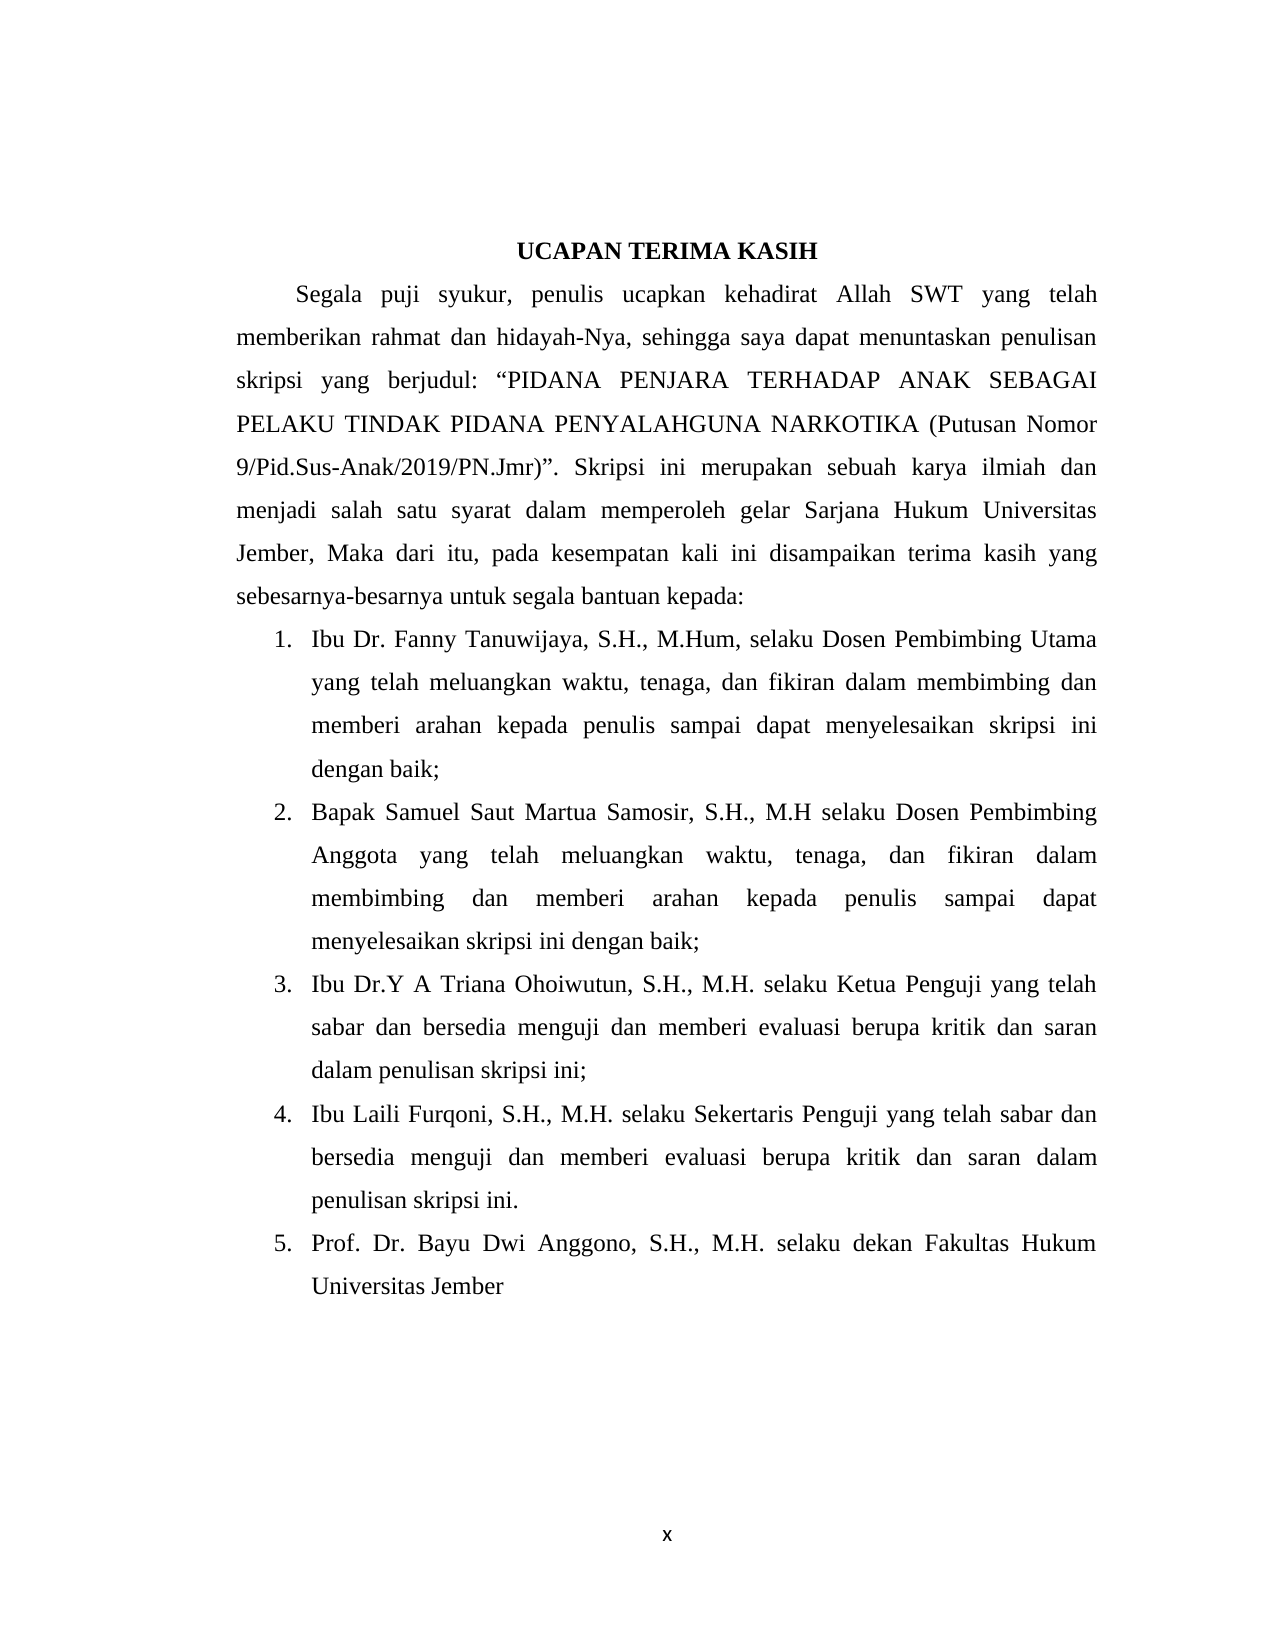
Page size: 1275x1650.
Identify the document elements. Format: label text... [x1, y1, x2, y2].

text UCAPAN TERIMA KASIH [236, 236, 1098, 265]
list Bapak Samuel Saut Martua Samosir, S.H., M.H selaku Dosen Pembimbing Anggota yang telah meluangkan waktu, tenaga, dan fikiran dalam membimbing dan memberi arahan kepada penulis sampai dapat menyelesaikan skripsi ini dengan baik; [274, 797, 1098, 955]
text Segala puji syukur, penulis ucapkan kehadirat Allah SWT yang telah memberikan rahmat dan hidayah-Nya, sehingga saya dapat menuntaskan penulisan skripsi yang berjudul: “PIDANA PENJARA TERHADAP ANAK SEBAGAI PELAKU TINDAK PIDANA PENYALAHGUNA NARKOTIKA (Putusan Nomor 9/Pid.Sus-Anak/2019/PN.Jmr)”. Skripsi ini merupakan sebuah karya ilmiah dan menjadi salah satu syarat dalam memperoleh gelar Sarjana Hukum Universitas Jember, Maka dari itu, pada kesempatan kali ini disampaikan terima kasih yang sebesarnya-besarnya untuk segala bantuan kepada: [236, 279, 1098, 610]
list Prof. Dr. Bayu Dwi Anggono, S.H., M.H. selaku dekan Fakultas Hukum Universitas Jember [274, 1228, 1098, 1300]
list Ibu Laili Furqoni, S.H., M.H. selaku Sekertaris Penguji yang telah sabar dan bersedia menguji dan memberi evaluasi berupa kritik dan saran dalam penulisan skripsi ini. [274, 1099, 1098, 1214]
list Ibu Dr.Y A Triana Ohoiwutun, S.H., M.H. selaku Ketua Penguji yang telah sabar dan bersedia menguji dan memberi evaluasi berupa kritik dan saran dalam penulisan skripsi ini; [274, 969, 1098, 1084]
list Ibu Dr. Fanny Tanuwijaya, S.H., M.Hum, selaku Dosen Pembimbing Utama yang telah meluangkan waktu, tenaga, dan fikiran dalam membimbing dan memberi arahan kepada penulis sampai dapat menyelesaikan skripsi ini dengan baik; [274, 624, 1098, 782]
